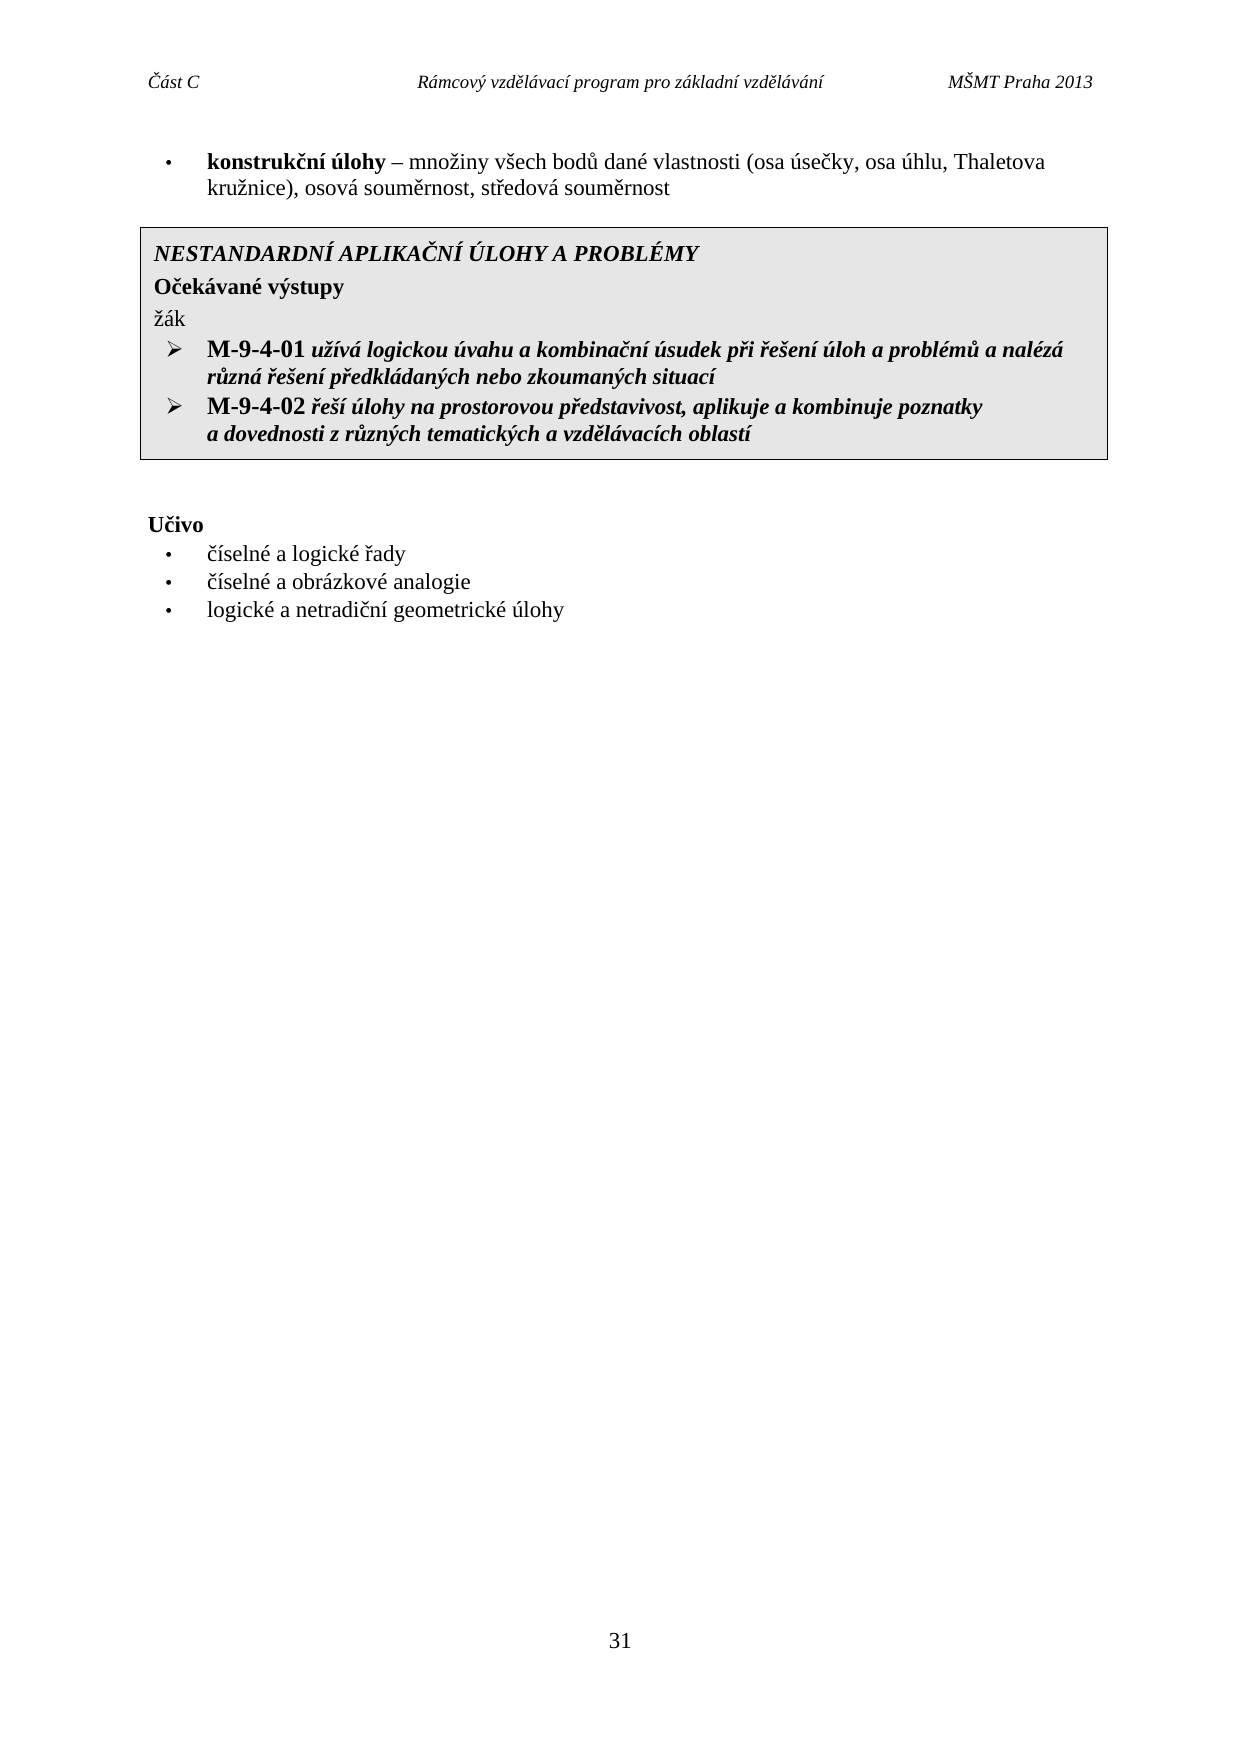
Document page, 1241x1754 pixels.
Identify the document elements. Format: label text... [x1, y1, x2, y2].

text číselné a obrázkové analogie [165, 568, 1081, 594]
table_header NESTANDARDNÍ APLIKAČNÍ ÚLOHY A PROBLÉMY Očekávané výstupy žák M-9-4-01 užívá logickou úvahu a kombinační úsudek při řešení úloh a problémů a nalézá různá řešení předkládaných nebo zkoumaných situací M-9-4-02 řeší úlohy na prostorovou představivost, aplikuje a kombinuje poznatky a dovednosti z různých tematických a vzdělávacích oblastí [141, 228, 1107, 459]
text číselné a logické řady [165, 539, 1081, 566]
text Učivo [148, 511, 1092, 537]
text logické a netradiční geometrické úlohy [165, 596, 1081, 623]
text konstrukční úlohy – množiny všech bodů dané vlastnosti (osa úsečky, osa úhlu, Thaletova kružnice), osová souměrnost, středová souměrnost [165, 148, 1081, 200]
